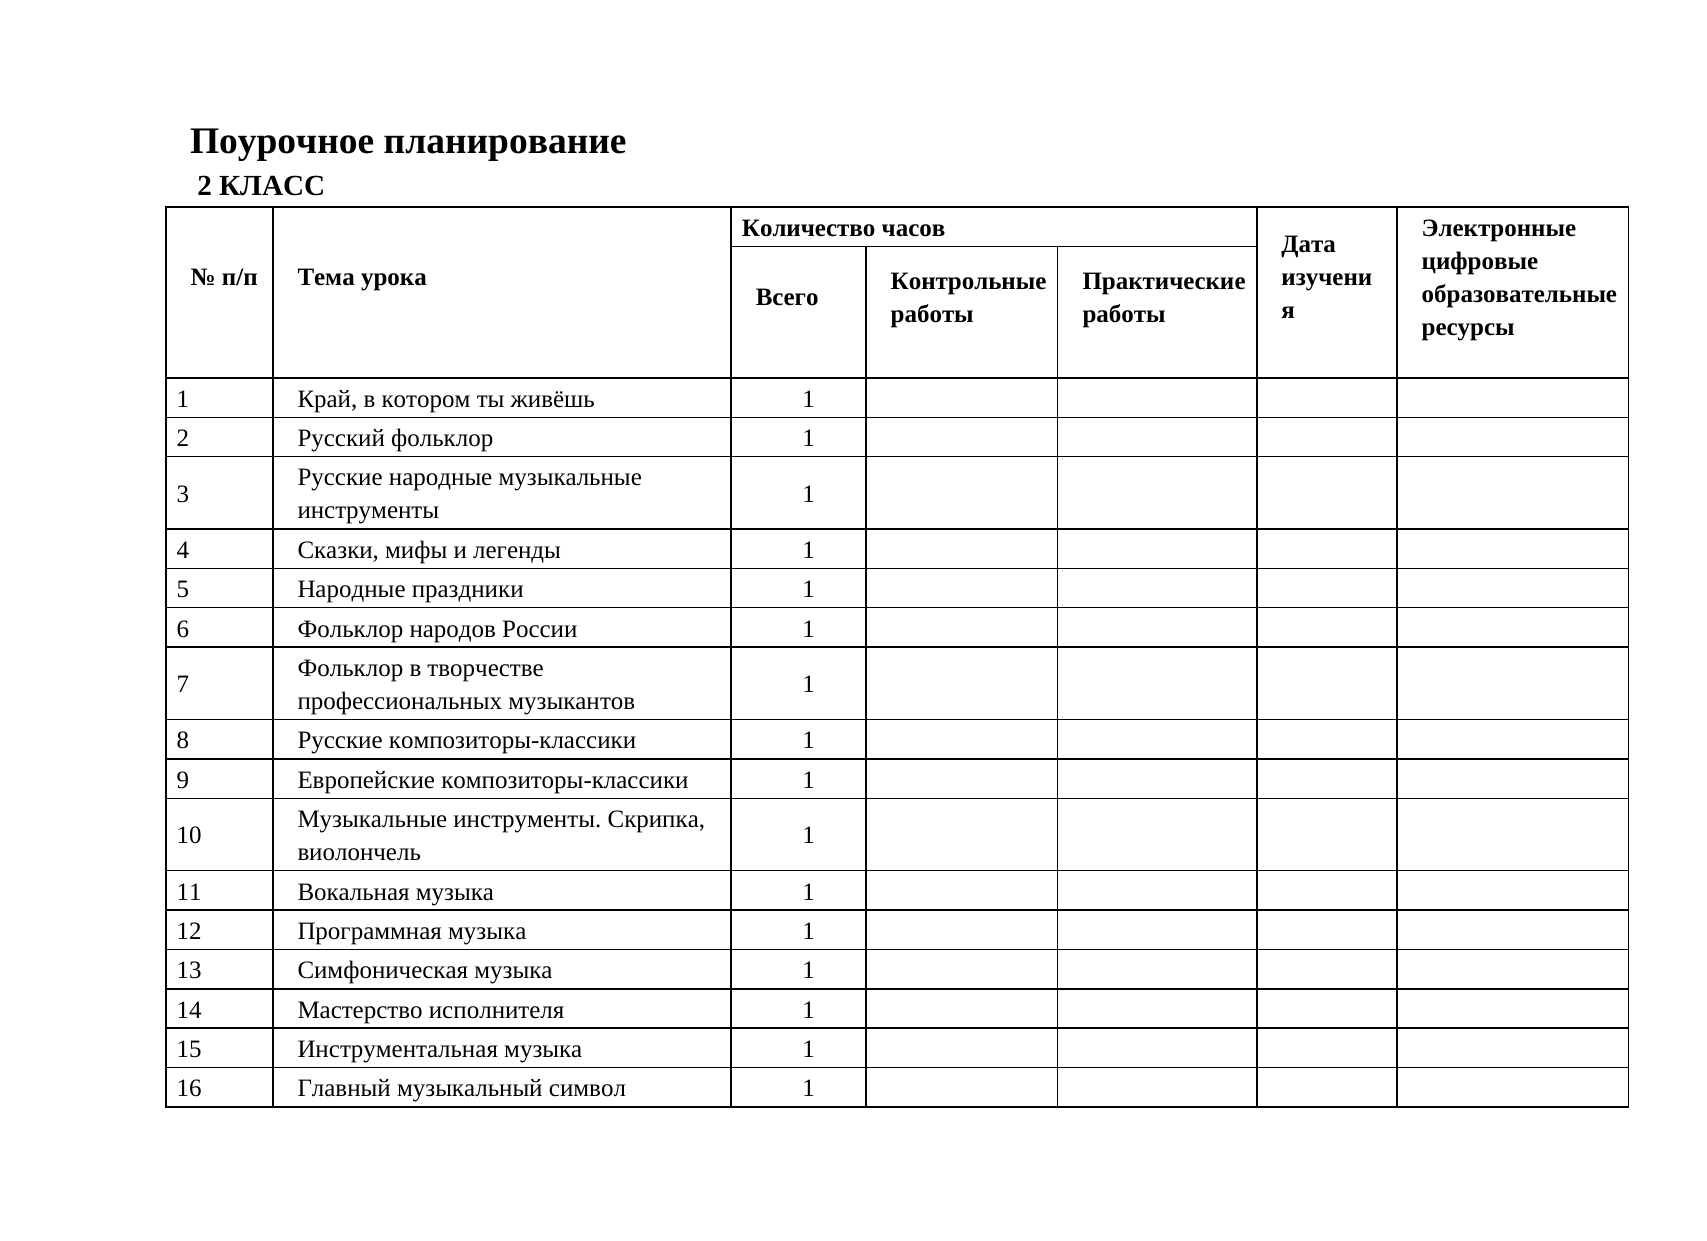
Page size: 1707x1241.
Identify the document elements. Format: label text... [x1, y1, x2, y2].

table_cell [1258, 379, 1396, 416]
table_cell [867, 379, 1057, 416]
table_cell [867, 1068, 1057, 1106]
table_cell [1058, 1068, 1256, 1106]
table_cell Народные праздники [274, 569, 730, 607]
table_cell 12 [167, 911, 272, 948]
table_cell [867, 418, 1057, 456]
table_cell Симфоническая музыка [274, 950, 730, 988]
table_cell Русские народные музыкальные инструменты [274, 457, 730, 528]
text 2 КЛАСС [190, 168, 1618, 201]
table_cell Контрольные работы [867, 247, 1057, 377]
table_cell [1258, 530, 1396, 567]
table_cell 1 [732, 530, 865, 567]
table_cell Музыкальные инструменты. Скрипка, виолончель [274, 799, 730, 870]
table_cell 1 [732, 418, 865, 456]
table_cell [1398, 799, 1628, 870]
table_cell 15 [167, 1029, 272, 1067]
table_cell Край, в котором ты живёшь [274, 379, 730, 416]
table_header № п/п [167, 208, 272, 377]
table_cell 1 [732, 1029, 865, 1067]
table_cell Русские композиторы-классики [274, 720, 730, 758]
table_cell [1258, 799, 1396, 870]
table_cell [1398, 569, 1628, 607]
table_cell [867, 569, 1057, 607]
table_cell [1258, 457, 1396, 528]
table_cell 1 [732, 379, 865, 416]
table_cell [1398, 911, 1628, 948]
table_cell [1398, 379, 1628, 416]
table_cell [1398, 418, 1628, 456]
table_cell [1258, 1068, 1396, 1106]
table_cell [867, 990, 1057, 1027]
table_cell [1258, 418, 1396, 456]
table_cell 1 [732, 608, 865, 646]
table_cell 3 [167, 457, 272, 528]
table_cell [867, 871, 1057, 909]
table_cell 1 [732, 569, 865, 607]
table_cell [1398, 760, 1628, 797]
table_cell [867, 799, 1057, 870]
table_cell 11 [167, 871, 272, 909]
table_cell 14 [167, 990, 272, 1027]
table_cell [867, 911, 1057, 948]
table_cell [1398, 1068, 1628, 1106]
table_cell [867, 760, 1057, 797]
table_cell [1398, 950, 1628, 988]
table_cell 1 [732, 1068, 865, 1106]
table_cell [1258, 760, 1396, 797]
table_cell [1058, 950, 1256, 988]
table_cell [1058, 911, 1256, 948]
table_cell Главный музыкальный символ [274, 1068, 730, 1106]
table_cell 10 [167, 799, 272, 870]
table_cell 1 [732, 648, 865, 719]
table_cell [1058, 418, 1256, 456]
table_cell 1 [167, 379, 272, 416]
table_cell [1058, 1029, 1256, 1067]
table_cell [1398, 648, 1628, 719]
table_cell [1258, 1029, 1396, 1067]
table_cell [1398, 1029, 1628, 1067]
table_header Дата изучения [1258, 208, 1396, 377]
table_cell [1398, 457, 1628, 528]
table_cell [867, 457, 1057, 528]
table_cell Сказки, мифы и легенды [274, 530, 730, 567]
table_cell [867, 950, 1057, 988]
table_cell [1258, 871, 1396, 909]
table_cell 13 [167, 950, 272, 988]
table_cell 7 [167, 648, 272, 719]
table_cell [867, 1029, 1057, 1067]
table_cell [867, 648, 1057, 719]
table_cell [867, 530, 1057, 567]
table_header Тема урока [274, 208, 730, 377]
table_cell 1 [732, 871, 865, 909]
table_cell [1258, 950, 1396, 988]
table_cell [1258, 990, 1396, 1027]
table_cell 1 [732, 799, 865, 870]
table_cell 1 [732, 950, 865, 988]
table_header Количество часов [732, 208, 1256, 246]
table_cell [1258, 608, 1396, 646]
table_cell Вокальная музыка [274, 871, 730, 909]
table_cell [1398, 720, 1628, 758]
table_cell Фольклор народов России [274, 608, 730, 646]
table_cell [1258, 648, 1396, 719]
table_cell [1058, 569, 1256, 607]
table_cell 2 [167, 418, 272, 456]
table_cell [867, 720, 1057, 758]
table_cell [1058, 608, 1256, 646]
table_cell [1058, 799, 1256, 870]
table_cell [1058, 457, 1256, 528]
table_cell [1058, 379, 1256, 416]
table_cell [1058, 648, 1256, 719]
table_cell 4 [167, 530, 272, 567]
table_cell Фольклор в творчестве профессиональных музыкантов [274, 648, 730, 719]
table_cell 9 [167, 760, 272, 797]
table_cell [1398, 871, 1628, 909]
text Поурочное планирование [190, 118, 1618, 161]
table_cell 1 [732, 990, 865, 1027]
table_cell [1258, 911, 1396, 948]
table_cell Европейские композиторы-классики [274, 760, 730, 797]
table_cell Программная музыка [274, 911, 730, 948]
table_cell [1258, 720, 1396, 758]
table_cell Русский фольклор [274, 418, 730, 456]
table_cell [1398, 608, 1628, 646]
table_cell [867, 608, 1057, 646]
table_cell [1058, 720, 1256, 758]
table_cell [1058, 990, 1256, 1027]
table_cell 1 [732, 720, 865, 758]
table_cell [1058, 871, 1256, 909]
table_cell Практические работы [1058, 247, 1256, 377]
table_cell 1 [732, 760, 865, 797]
table_cell Мастерство исполнителя [274, 990, 730, 1027]
table_cell [1258, 569, 1396, 607]
table_cell [1058, 760, 1256, 797]
table_cell 8 [167, 720, 272, 758]
table_cell 6 [167, 608, 272, 646]
table_cell Всего [732, 247, 865, 377]
table_cell 1 [732, 457, 865, 528]
table_cell [1398, 530, 1628, 567]
table_cell [1058, 530, 1256, 567]
table_cell [1398, 990, 1628, 1027]
table_cell 1 [732, 911, 865, 948]
table_cell 16 [167, 1068, 272, 1106]
table_header Электронные цифровые образовательные ресурсы [1398, 208, 1628, 377]
table_cell 5 [167, 569, 272, 607]
table_cell Инструментальная музыка [274, 1029, 730, 1067]
